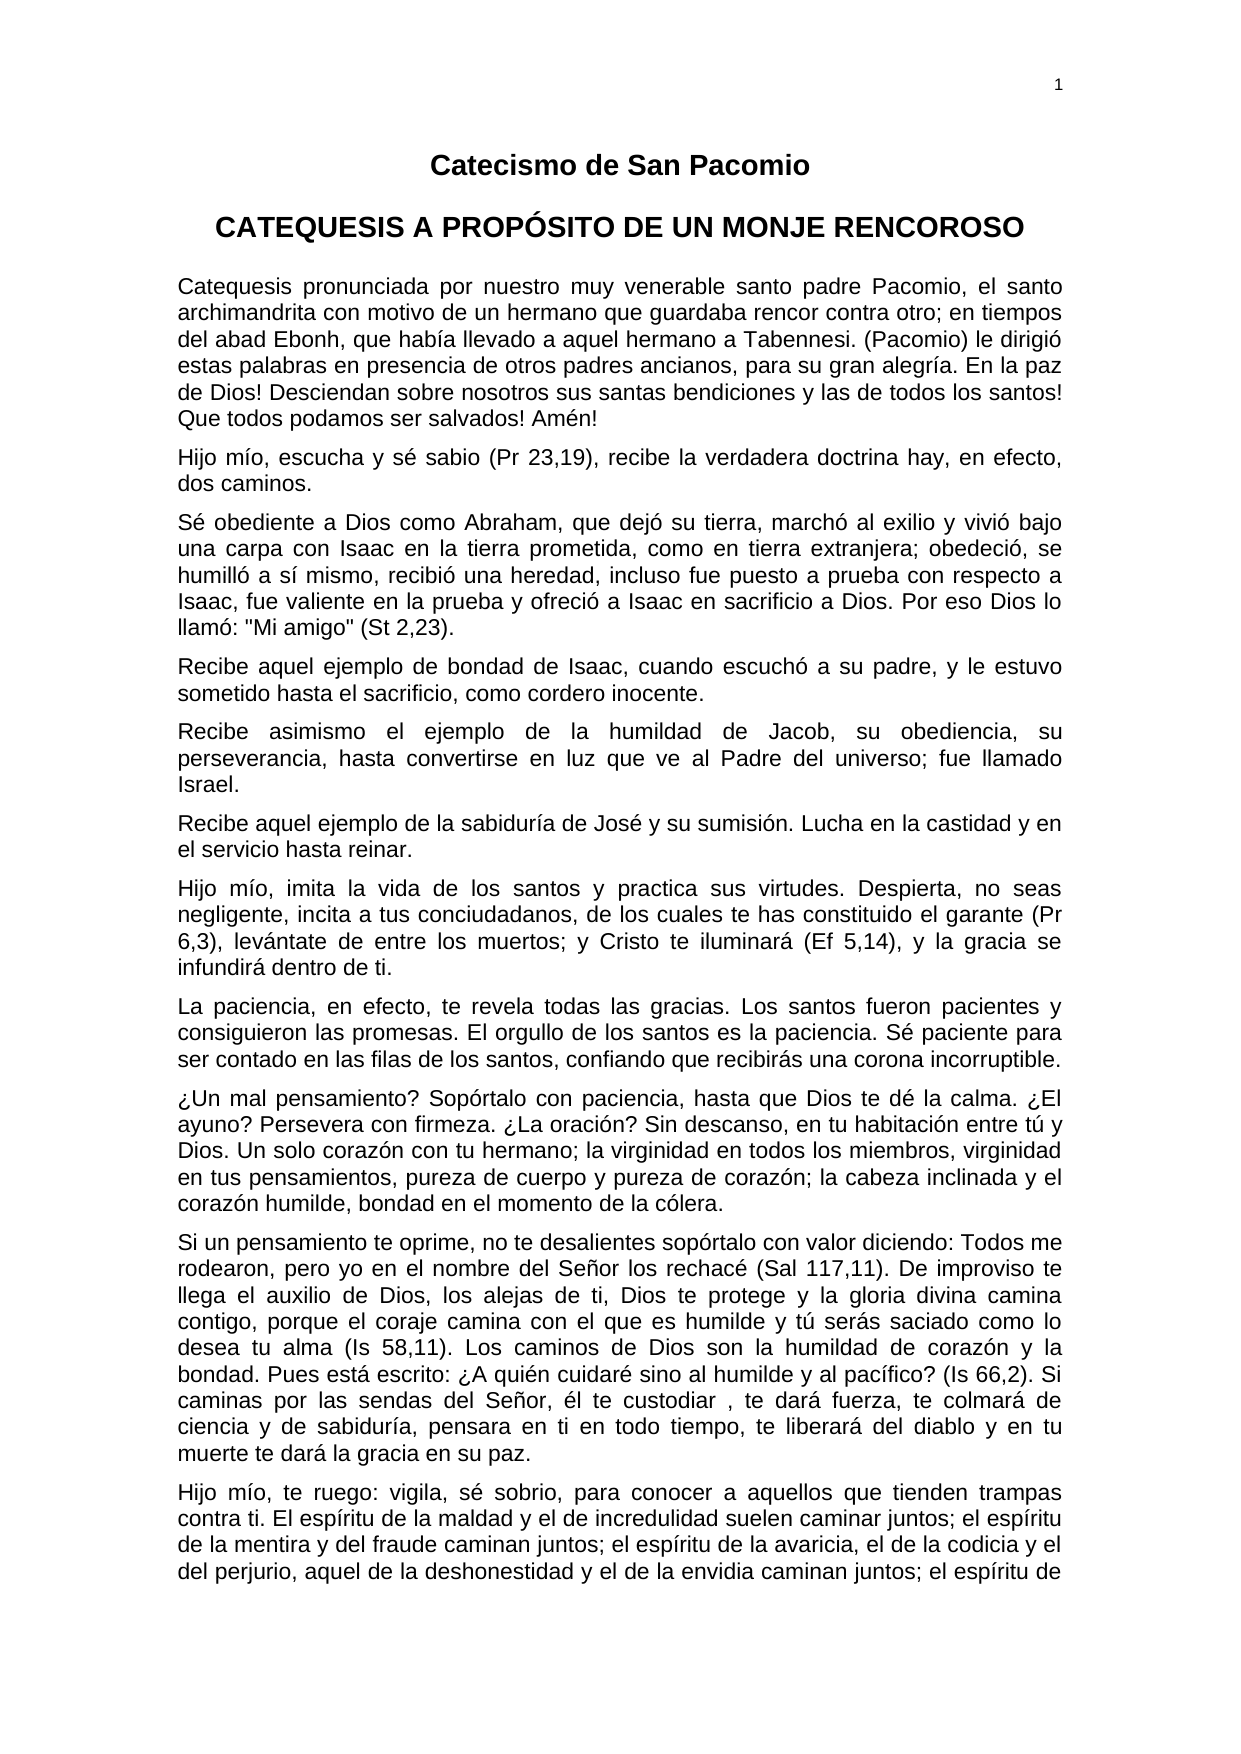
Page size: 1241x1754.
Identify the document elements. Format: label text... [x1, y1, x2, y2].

subtitle Catecismo de San Pacomio [177, 148, 1063, 181]
text Catequesis pronunciada por nuestro muy venerable santo padre Pacomio, el santo archimandrita con motivo de un hermano que guardaba rencor contra otro; en tiempos del abad Ebonh, que había llevado a aquel hermano a Tabennesi. (Pacomio) le dirigió estas palabras en presencia de otros padres ancianos, para su gran alegría. En la paz de Dios! Desciendan sobre nosotros sus santas bendiciones y las de todos los santos! Que todos podamos ser salvados! Amén! [177, 273, 1063, 431]
text Si un pensamiento te oprime, no te desalientes sopórtalo con valor diciendo: Todos me rodearon, pero yo en el nombre del Señor los rechacé (Sal 117,11). De improviso te llega el auxilio de Dios, los alejas de ti, Dios te protege y la gloria divina camina contigo, porque el coraje camina con el que es humilde y tú serás saciado como lo desea tu alma (Is 58,11). Los caminos de Dios son la humildad de corazón y la bondad. Pues está escrito: ¿A quién cuidaré sino al humilde y al pacífico? (Is 66,2). Si caminas por las sendas del Señor, él te custodiar , te dará fuerza, te colmará de ciencia y de sabiduría, pensara en ti en todo tiempo, te liberará del diablo y en tu muerte te dará la gracia en su paz. [177, 1229, 1063, 1466]
text Recibe aquel ejemplo de bondad de Isaac, cuando escuchó a su padre, y le estuvo sometido hasta el sacrificio, como cordero inocente. [177, 653, 1063, 706]
text Hijo mío, imita la vida de los santos y practica sus virtudes. Despierta, no seas negligente, incita a tus conciudadanos, de los cuales te has constituido el garante (Pr 6,3), levántate de entre los muertos; y Cristo te iluminará (Ef 5,14), y la gracia se infundirá dentro de ti. [177, 875, 1063, 981]
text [177, 1478, 1063, 1584]
text Hijo mío, escucha y sé sabio (Pr 23,19), recibe la verdadera doctrina hay, en efecto, dos caminos. [177, 444, 1063, 496]
text ¿Un mal pensamiento? Sopórtalo con paciencia, hasta que Dios te dé la calma. ¿El ayuno? Persevera con firmeza. ¿La oración? Sin descanso, en tu habitación entre tú y Dios. Un solo corazón con tu hermano; la virginidad en todos los miembros, virginidad en tus pensamientos, pureza de cuerpo y pureza de corazón; la cabeza inclinada y el corazón humilde, bondad en el momento de la cólera. [177, 1084, 1063, 1216]
text Recibe aquel ejemplo de la sabiduría de José y su sumisión. Lucha en la castidad y en el servicio hasta reinar. [177, 810, 1063, 863]
text Recibe asimismo el ejemplo de la humildad de Jacob, su obediencia, su perseverancia, hasta convertirse en luz que ve al Padre del universo; fue llamado Israel. [177, 718, 1063, 797]
subtitle CATEQUESIS A PROPÓSITO DE UN MONJE RENCOROSO [177, 210, 1063, 244]
text La paciencia, en efecto, te revela todas las gracias. Los santos fueron pacientes y consiguieron las promesas. El orgullo de los santos es la paciencia. Sé paciente para ser contado en las filas de los santos, confiando que recibirás una corona incorruptible. [177, 993, 1063, 1072]
text Sé obediente a Dios como Abraham, que dejó su tierra, marchó al exilio y vivió bajo una carpa con Isaac en la tierra prometida, como en tierra extranjera; obedeció, se humilló a sí mismo, recibió una heredad, incluso fue puesto a prueba con respecto a Isaac, fue valiente en la prueba y ofreció a Isaac en sacrificio a Dios. Por eso Dios lo llamó: "Mi amigo" (St 2,23). [177, 509, 1063, 641]
